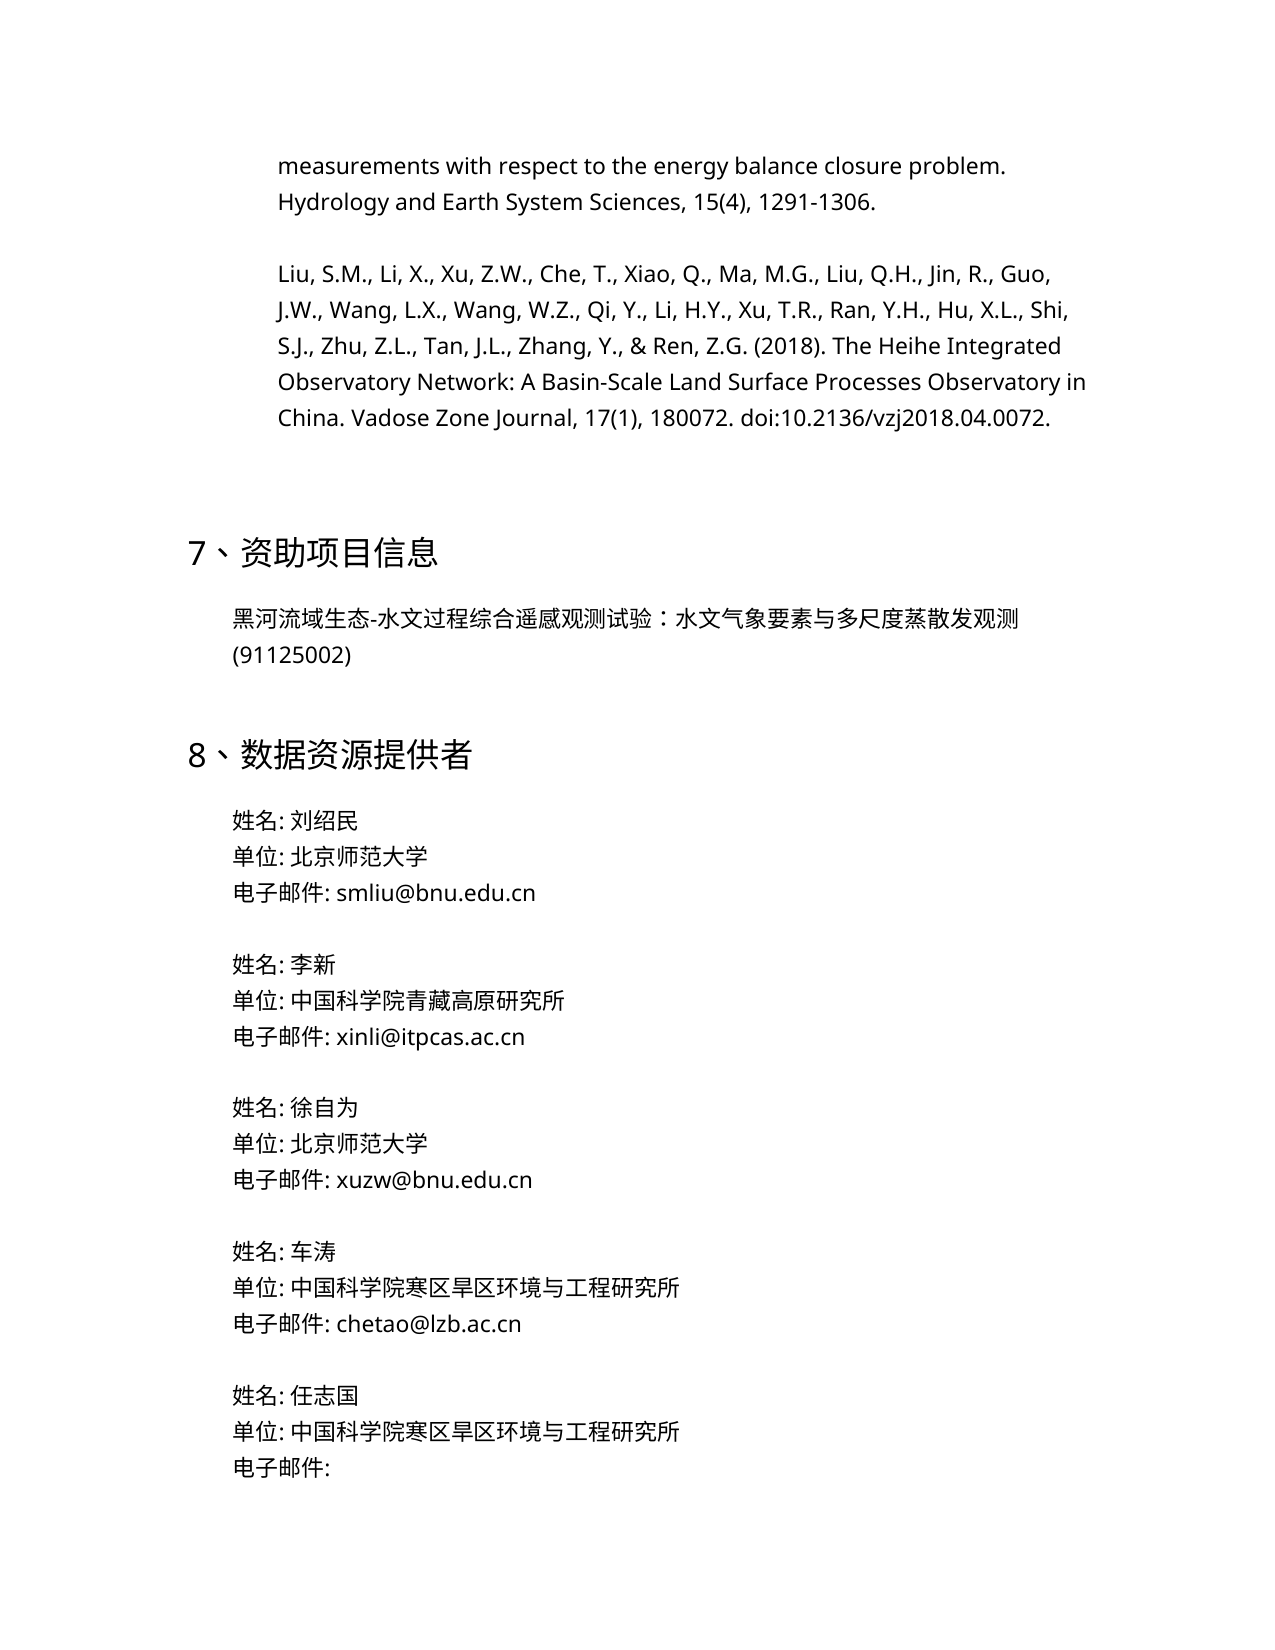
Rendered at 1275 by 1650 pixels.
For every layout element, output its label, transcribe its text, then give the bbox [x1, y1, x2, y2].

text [232, 805, 1087, 1483]
text 8、数据资源提供者 [187, 732, 1087, 777]
text 7、资助项目信息 [187, 530, 1087, 576]
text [277, 150, 1087, 505]
text 黑河流域生态-水文过程综合遥感观测试验：水文气象要素与多尺度蒸散发观测(91125002) [232, 603, 1087, 706]
